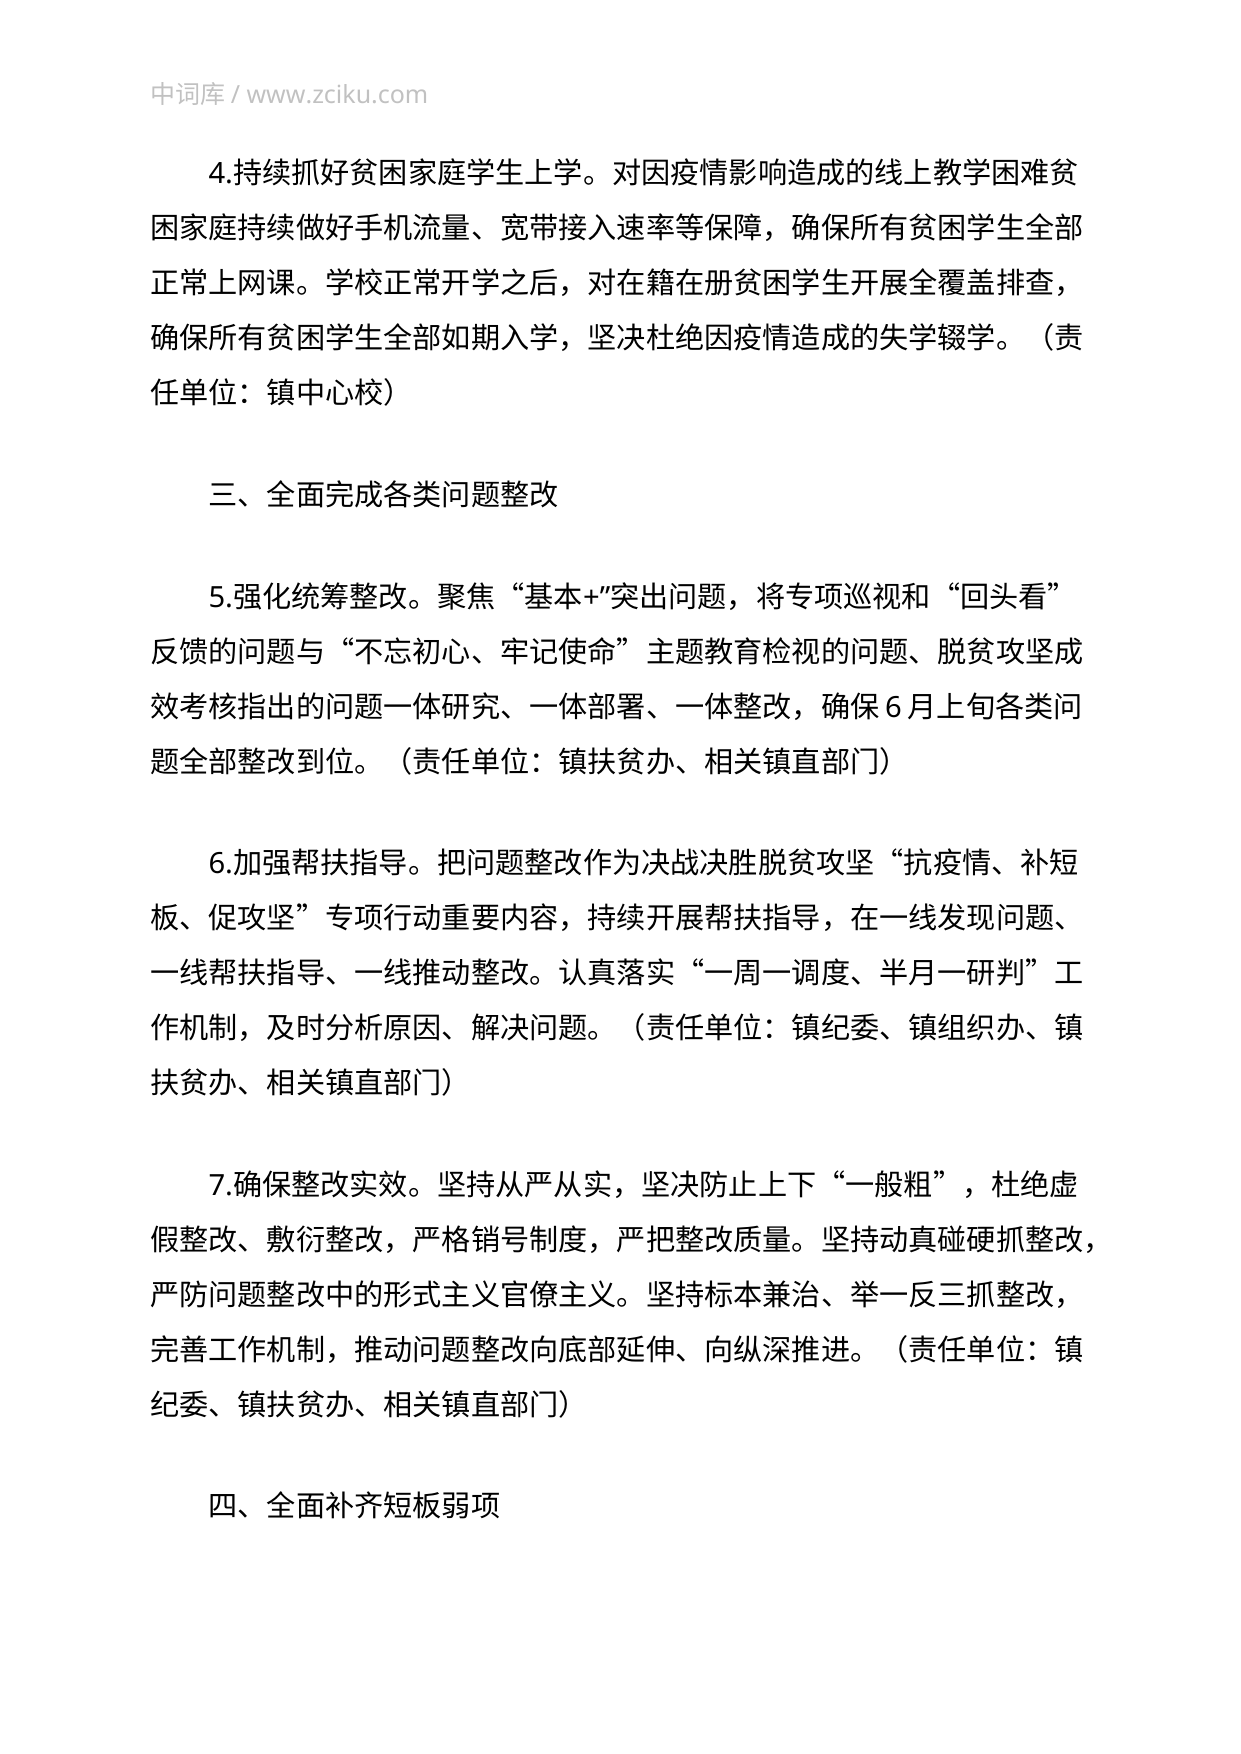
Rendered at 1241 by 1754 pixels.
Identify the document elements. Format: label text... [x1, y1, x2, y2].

text 4.持续抓好贫困家庭学生上学。对因疫情影响造成的线上教学困难贫困家庭持续做好手机流量、宽带接入速率等保障，确保所有贫困学生全部正常上网课。学校正常开学之后，对在籍在册贫困学生开展全覆盖排查，确保所有贫困学生全部如期入学，坚决杜绝因疫情造成的失学辍学。（责任单位：镇中心校） [150, 150, 1090, 412]
text 7.确保整改实效。坚持从严从实，坚决防止上下“一般粗”，杜绝虚假整改、敷衍整改，严格销号制度，严把整改质量。坚持动真碰硬抓整改，严防问题整改中的形式主义官僚主义。坚持标本兼治、举一反三抓整改，完善工作机制，推动问题整改向底部延伸、向纵深推进。（责任单位：镇纪委、镇扶贫办、相关镇直部门） [150, 1161, 1090, 1423]
text 四、全面补齐短板弱项 [150, 1483, 1090, 1525]
text 三、全面完成各类问题整改 [150, 471, 1090, 514]
text 5.强化统筹整改。聚焦“基本+”突出问题，将专项巡视和“回头看”反馈的问题与“不忘初心、牢记使命”主题教育检视的问题、脱贫攻坚成效考核指出的问题一体研究、一体部署、一体整改，确保6月上旬各类问题全部整改到位。（责任单位：镇扶贫办、相关镇直部门） [150, 573, 1090, 780]
text 6.加强帮扶指导。把问题整改作为决战决胜脱贫攻坚“抗疫情、补短板、促攻坚”专项行动重要内容，持续开展帮扶指导，在一线发现问题、一线帮扶指导、一线推动整改。认真落实“一周一调度、半月一研判”工作机制，及时分析原因、解决问题。（责任单位：镇纪委、镇组织办、镇扶贫办、相关镇直部门） [150, 840, 1090, 1102]
